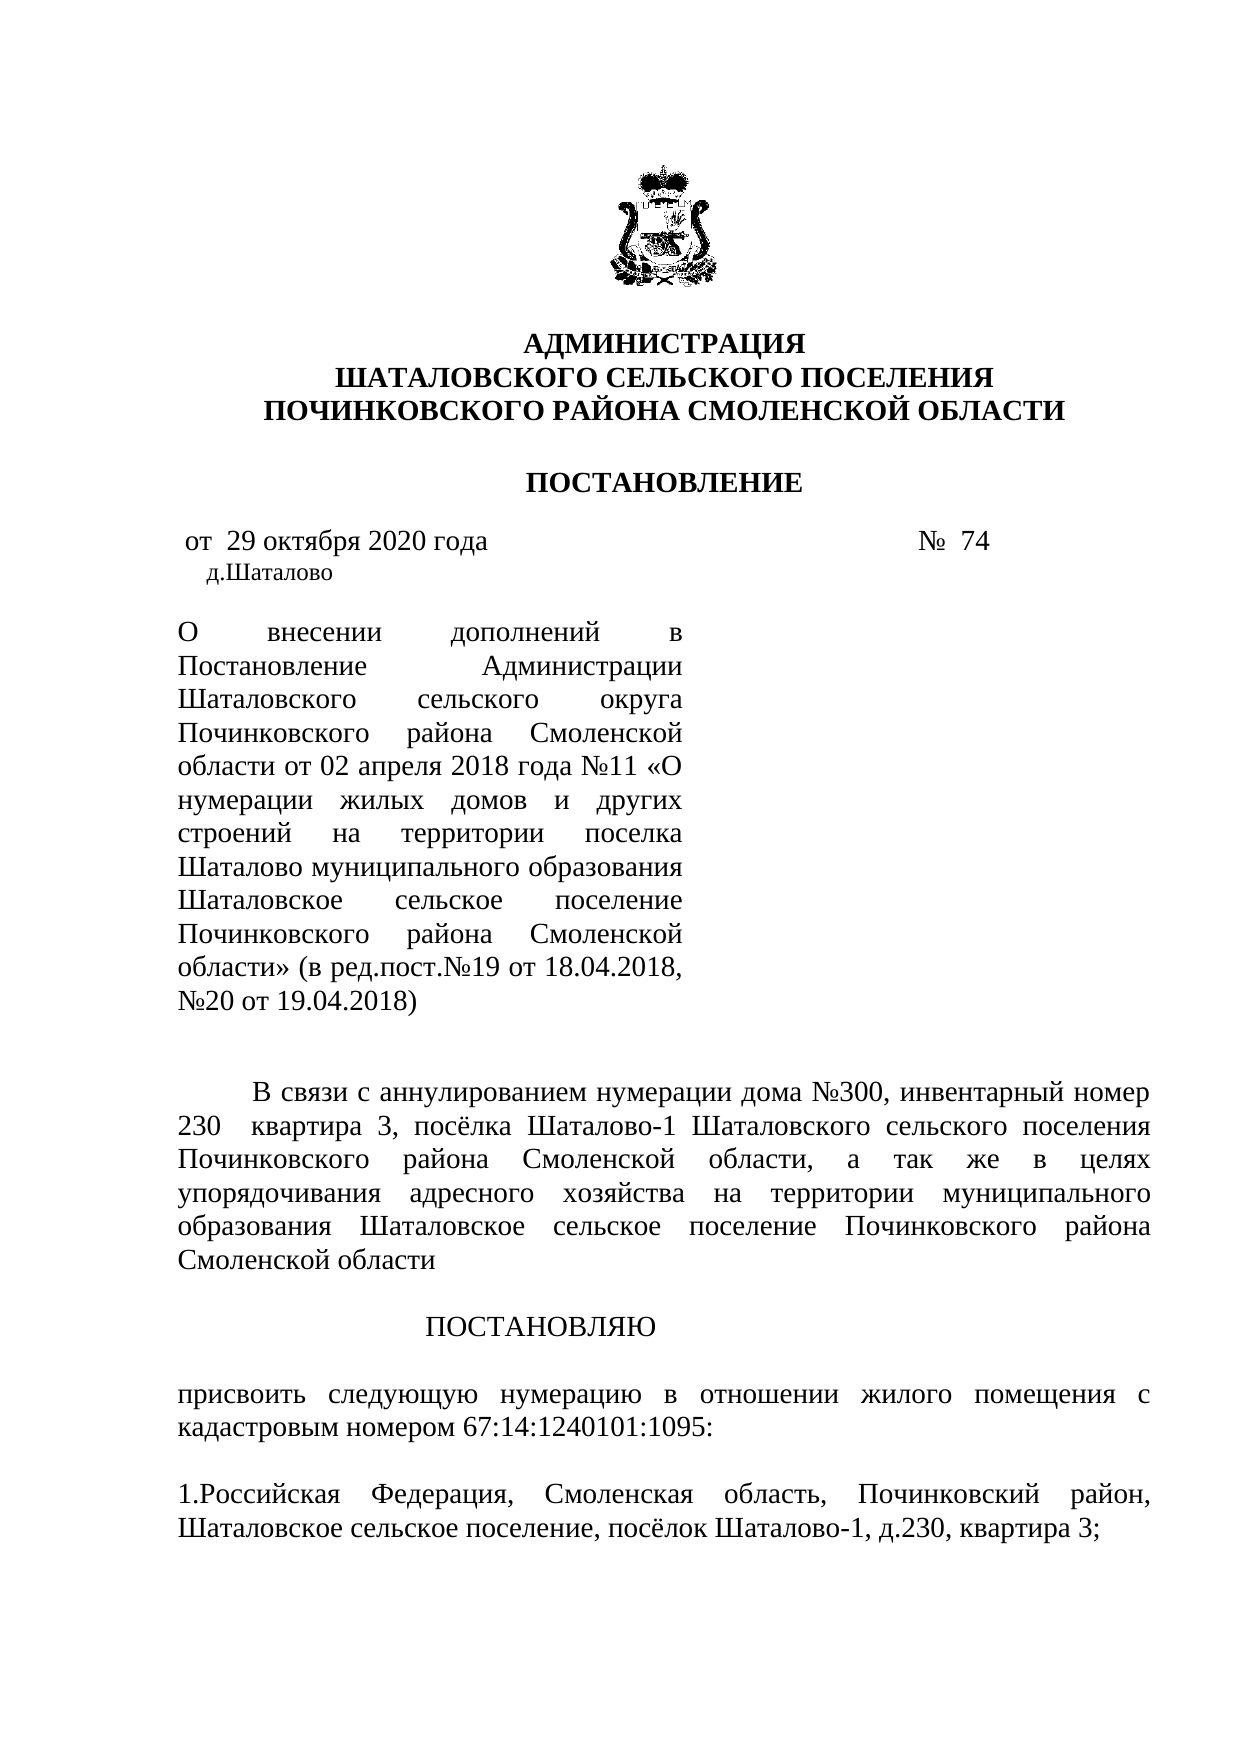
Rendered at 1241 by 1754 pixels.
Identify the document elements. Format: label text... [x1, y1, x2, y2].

text ПОСТАНОВЛЯЮ [177, 1309, 1152, 1342]
subtitle АДМИНИСТРАЦИЯ [177, 326, 1152, 360]
text 1.Российская Федерация, Смоленская область, Починковский район, Шаталовское сельское поселение, посёлок Шаталово-1, д.230, квартира 3; [177, 1477, 1152, 1544]
text присвоить следующую нумерацию в отношении жилого помещения с кадастровым номером 67:14:1240101:1095: [177, 1376, 1152, 1443]
text В связи с аннулированием нумерации дома №300, инвентарный номер 230 квартира 3, посёлка Шаталово-1 Шаталовского сельского поселения Починковского района Смоленской области, а так же в целях упорядочивания адресного хозяйства на территории муниципального образования Шаталовское сельское поселение Починковского района Смоленской области [177, 1074, 1152, 1275]
table_header О внесении дополнений в Постановление Администрации Шаталовского сельского округа Починковского района Смоленской области от 02 апреля 2018 года №11 «О нумерации жилых домов и других строений на территории поселка Шаталово муниципального образования Шаталовское сельское поселение Починковского района Смоленской области» (в ред.пост.№19 от 18.04.2018, №20 от 19.04.2018) [166, 614, 694, 1045]
subtitle ПОЧИНКОВСКОГО РАЙОНА СМОЛЕНСКОЙ ОБЛАСТИ [177, 393, 1152, 427]
subtitle ШАТАЛОВСКОГО СЕЛЬСКОГО ПОСЕЛЕНИЯ [177, 360, 1152, 393]
text от 29 октября 2020 года № 74 [177, 523, 1152, 557]
text д.Шаталово [177, 557, 1152, 585]
subtitle ПОСТАНОВЛЕНИЕ [177, 465, 1152, 499]
picture [608, 161, 721, 293]
